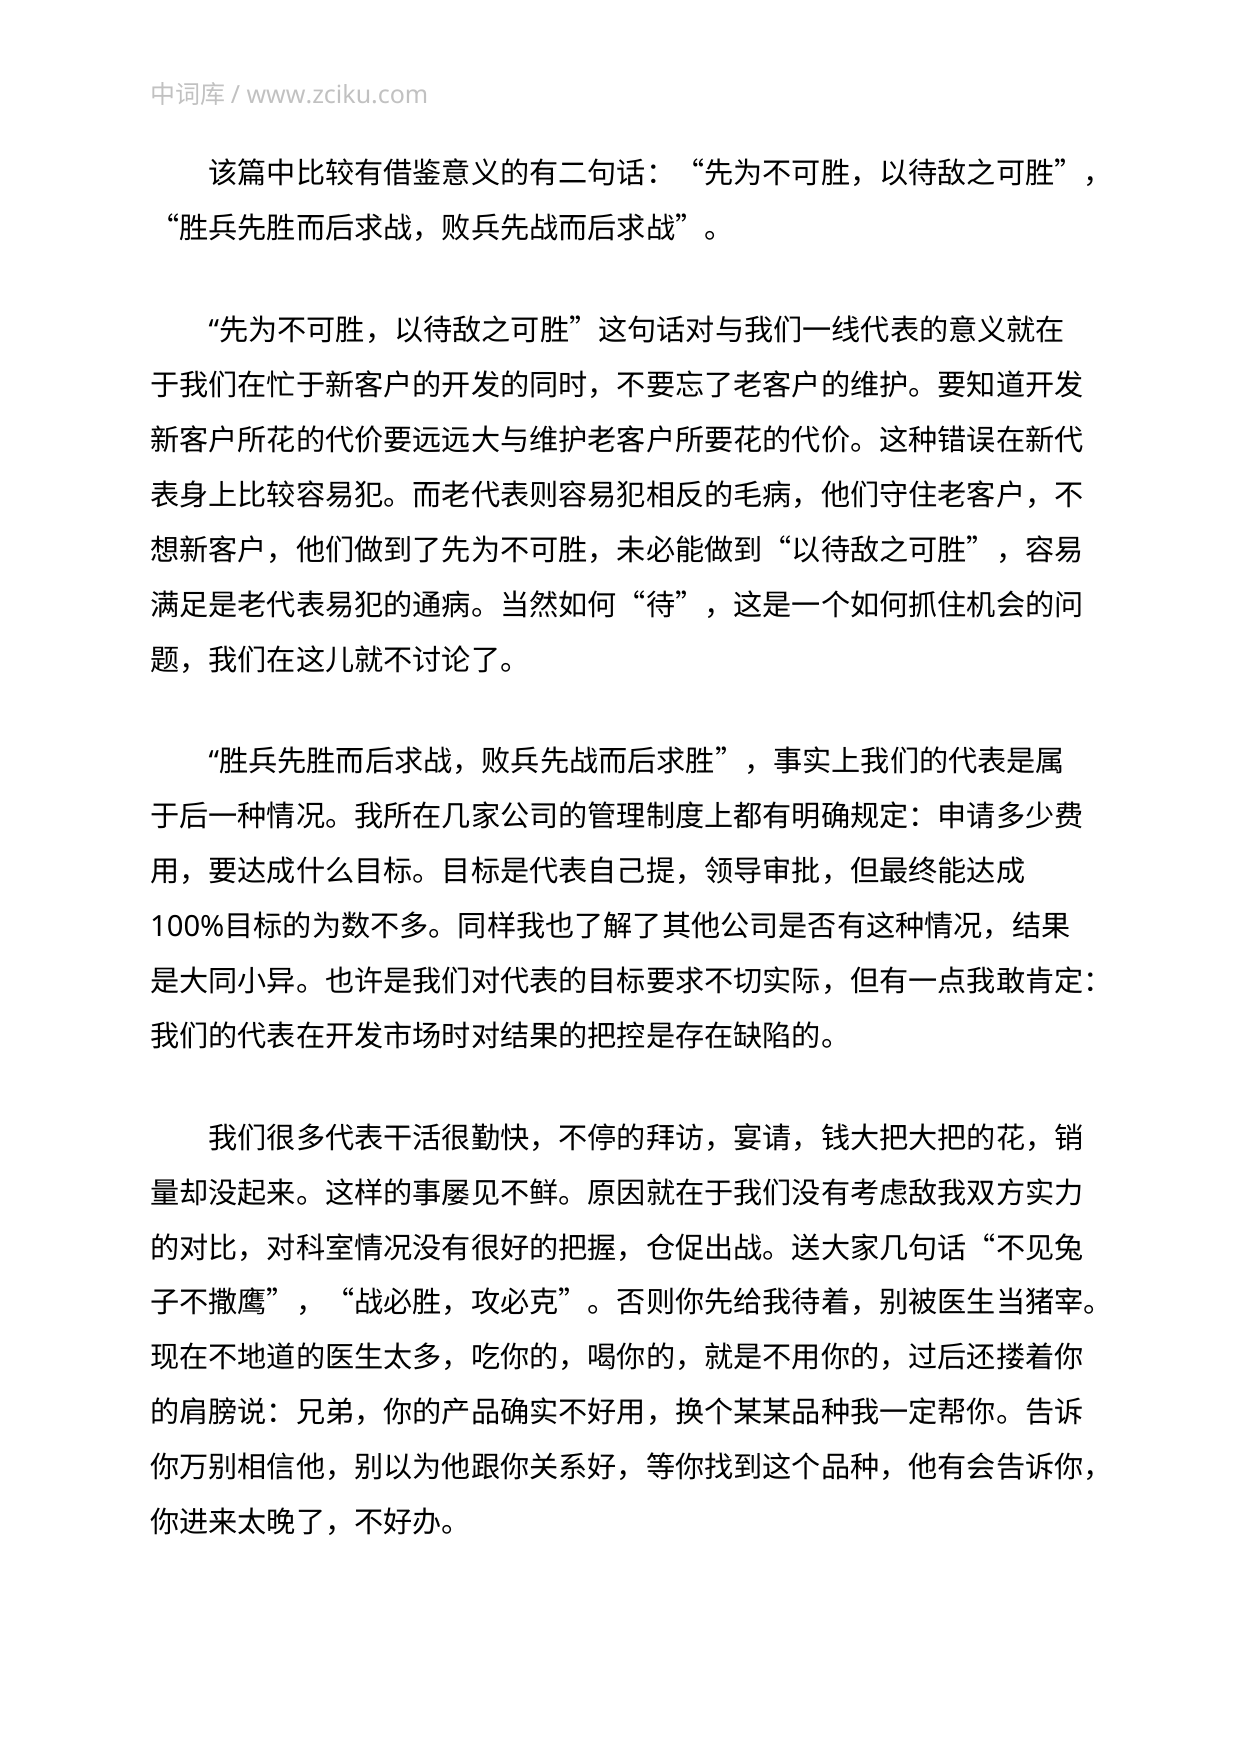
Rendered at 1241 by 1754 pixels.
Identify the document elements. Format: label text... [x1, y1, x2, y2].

text 我们很多代表干活很勤快，不停的拜访，宴请，钱大把大把的花，销量却没起来。这样的事屡见不鲜。原因就在于我们没有考虑敌我双方实力的对比，对科室情况没有很好的把握，仓促出战。送大家几句话“不见兔子不撒鹰”，“战必胜，攻必克”。否则你先给我待着，别被医生当猪宰。现在不地道的医生太多，吃你的，喝你的，就是不用你的，过后还搂着你的肩膀说：兄弟，你的产品确实不好用，换个某某品种我一定帮你。告诉你万别相信他，别以为他跟你关系好，等你找到这个品种，他有会告诉你，你进来太晚了，不好办。 [150, 1114, 1090, 1541]
text “胜兵先胜而后求战，败兵先战而后求胜”，事实上我们的代表是属于后一种情况。我所在几家公司的管理制度上都有明确规定：申请多少费用，要达成什么目标。目标是代表自己提，领导审批，但最终能达成100%目标的为数不多。同样我也了解了其他公司是否有这种情况，结果是大同小异。也许是我们对代表的目标要求不切实际，但有一点我敢肯定：我们的代表在开发市场时对结果的把控是存在缺陷的。 [150, 738, 1090, 1055]
text 该篇中比较有借鉴意义的有二句话：“先为不可胜，以待敌之可胜”，“胜兵先胜而后求战，败兵先战而后求战”。 [150, 150, 1090, 247]
text “先为不可胜，以待敌之可胜”这句话对与我们一线代表的意义就在于我们在忙于新客户的开发的同时，不要忘了老客户的维护。要知道开发新客户所花的代价要远远大与维护老客户所要花的代价。这种错误在新代表身上比较容易犯。而老代表则容易犯相反的毛病，他们守住老客户，不想新客户，他们做到了先为不可胜，未必能做到“以待敌之可胜”，容易满足是老代表易犯的通病。当然如何“待”，这是一个如何抓住机会的问题，我们在这儿就不讨论了。 [150, 307, 1090, 678]
